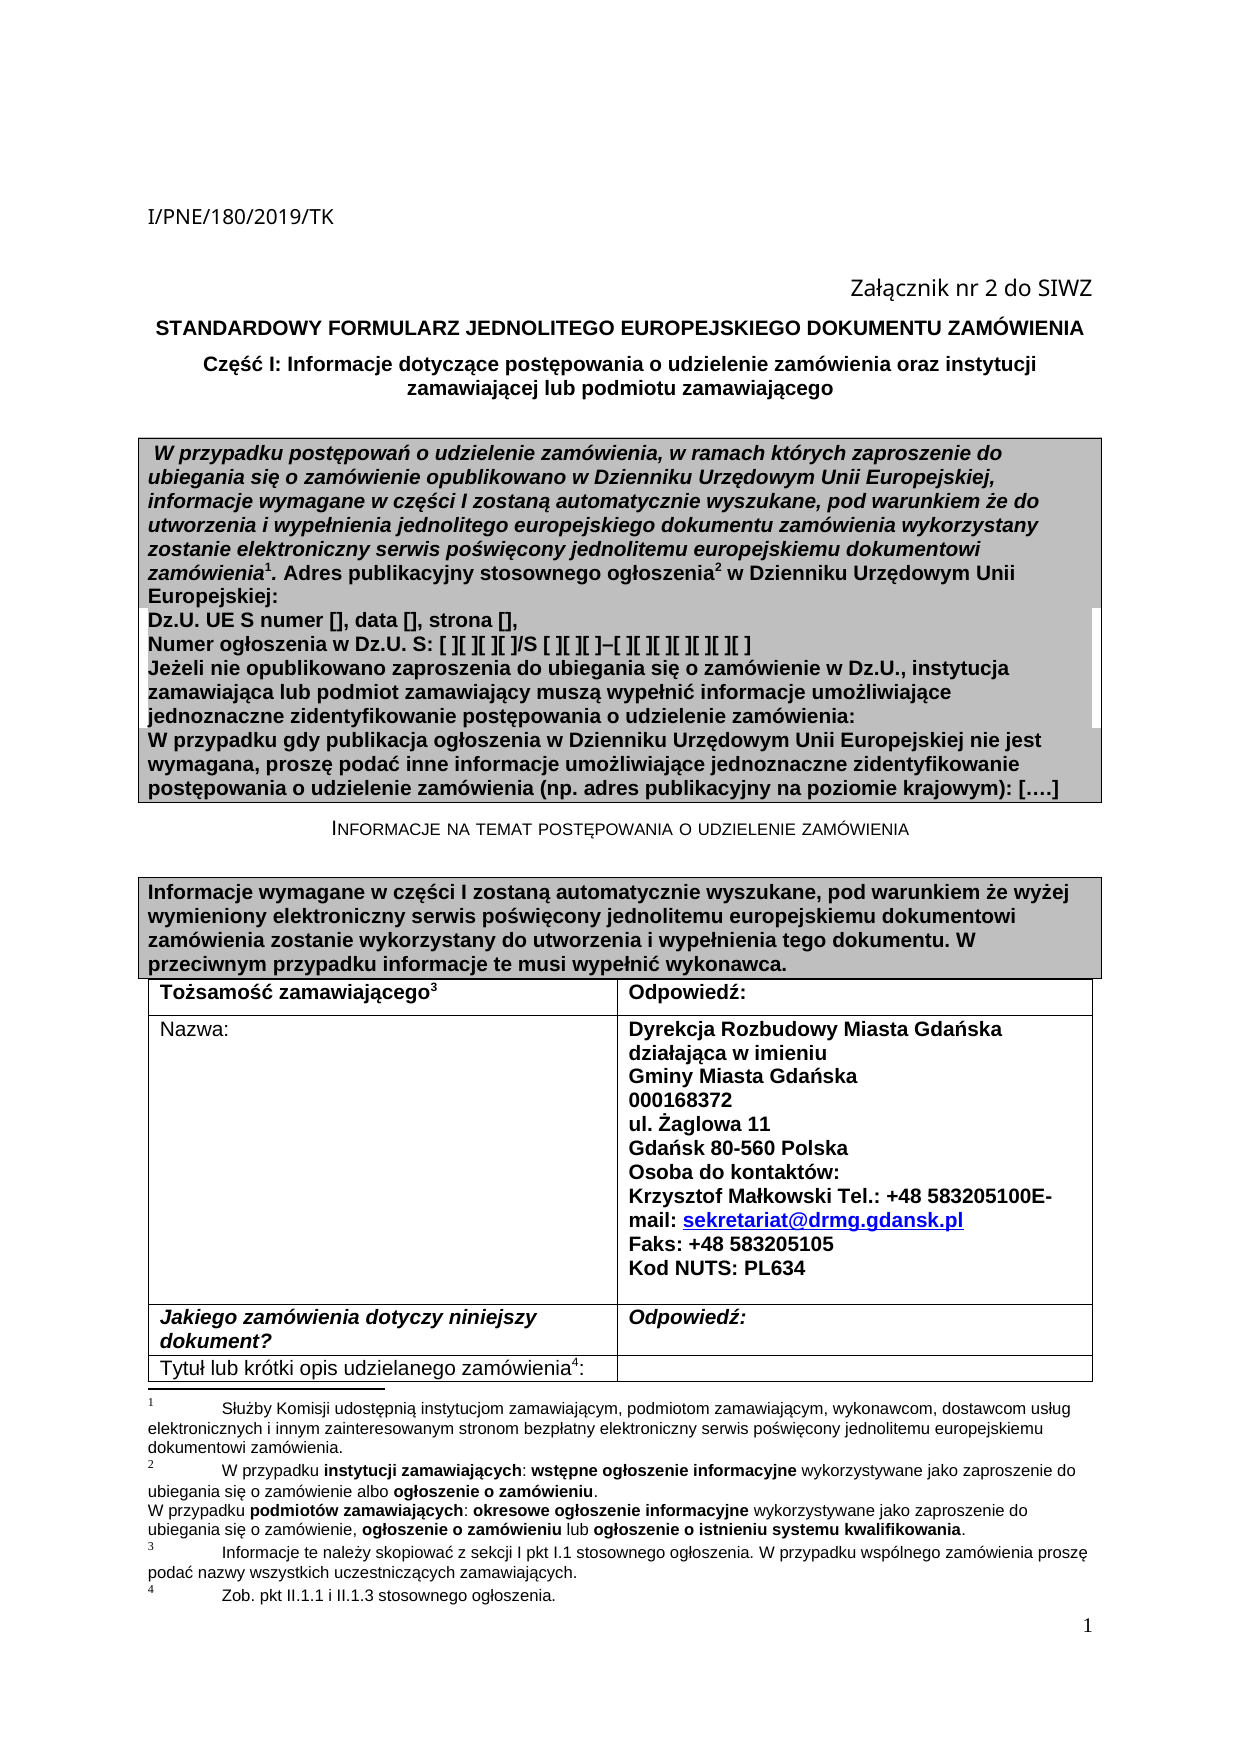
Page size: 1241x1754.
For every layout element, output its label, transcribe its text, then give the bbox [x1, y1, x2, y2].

table_header Odpowiedź: [618, 980, 1092, 1015]
table_cell Dyrekcja Rozbudowy Miasta Gdańska działająca w imieniu Gminy Miasta Gdańska 000168372 ul. Żaglowa 11 Gdańsk 80-560 Polska Osoba do kontaktów: Krzysztof Małkowski Tel.: +48 583205100E-mail: sekretariat@drmg.gdansk.pl Faks: +48 583205105 Kod NUTS: PL634 [618, 1016, 1092, 1304]
text Jeżeli nie opublikowano zaproszenia do ubiegania się o zamówienie w Dz.U., instytucja zamawiająca lub podmiot zamawiający muszą wypełnić informacje umożliwiające jednoznaczne zidentyfikowanie postępowania o udzielenie zamówienia: [148, 656, 1092, 725]
title Informacje na temat postępowania o udzielenie zamówienia [148, 816, 1092, 839]
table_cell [149, 1356, 617, 1381]
table_cell Nazwa: [149, 1016, 617, 1304]
table_cell Odpowiedź: [618, 1305, 1092, 1354]
text Informacje wymagane w części I zostaną automatycznie wyszukane, pod warunkiem że wyżej wymieniony elektroniczny serwis poświęcony jednolitemu europejskiemu dokumentowi zamówienia zostanie wykorzystany do utworzenia i wypełnienia tego dokumentu. W przeciwnym przypadku informacje te musi wypełnić wykonawca. [139, 878, 1101, 978]
table_header Tożsamość zamawiającego [149, 980, 617, 1015]
text Załącznik nr 2 do SIWZ [148, 272, 1092, 303]
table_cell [618, 1356, 1092, 1381]
text Standardowy formularz jednolitego europejskiego dokumentu zamówienia [148, 316, 1092, 339]
text Numer ogłoszenia w Dz.U. S: [ ][ ][ ][ ]/S [ ][ ][ ]–[ ][ ][ ][ ][ ][ ][ ] [148, 632, 1092, 656]
text Dz.U. UE S numer [], data [], strona [], [148, 608, 1092, 632]
text W przypadku gdy publikacja ogłoszenia w Dzienniku Urzędowym Unii Europejskiej nie jest wymagana, proszę podać inne informacje umożliwiające jednoznaczne zidentyfikowanie postępowania o udzielenie zamówienia (np. adres publikacyjny na poziomie krajowym): [….] [139, 725, 1101, 802]
text W przypadku postępowań o udzielenie zamówienia, w ramach których zaproszenie do ubiegania się o zamówienie opublikowano w Dzienniku Urzędowym Unii Europejskiej, informacje wymagane w części I zostaną automatycznie wyszukane, pod warunkiem że do utworzenia i wypełnienia jednolitego europejskiego dokumentu zamówienia wykorzystany zostanie elektroniczny serwis poświęcony jednolitemu europejskiemu dokumentowi zamówienia. Adres publikacyjny stosownego ogłoszenia w Dzienniku Urzędowym Unii Europejskiej: [139, 439, 1101, 608]
title Część I: Informacje dotyczące postępowania o udzielenie zamówienia oraz instytucji zamawiającej lub podmiotu zamawiającego [148, 352, 1092, 400]
table_cell Jakiego zamówienia dotyczy niniejszy dokument? [149, 1305, 617, 1354]
